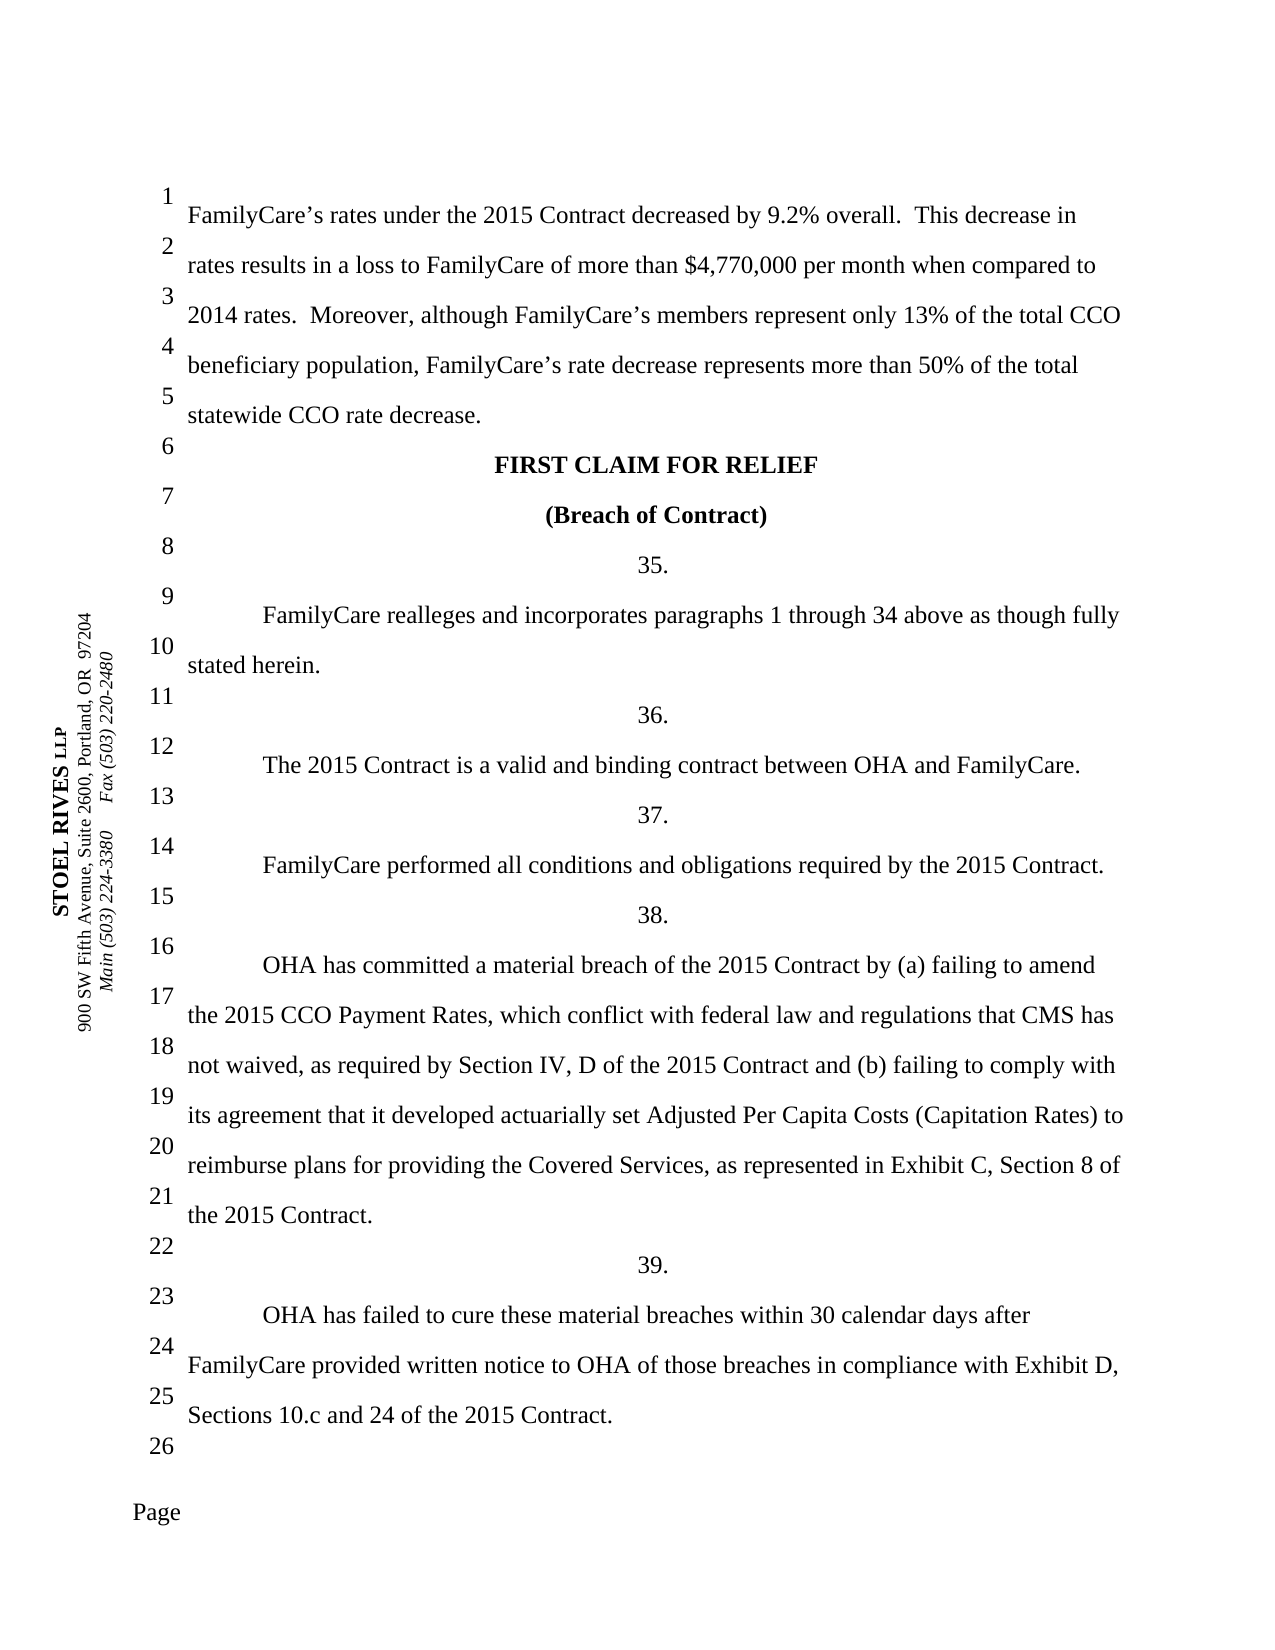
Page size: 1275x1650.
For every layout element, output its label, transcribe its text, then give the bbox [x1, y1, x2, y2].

text FamilyCare realleges and incorporates paragraphs 1 through 34 above as though fully stated herein. [187, 583, 1125, 683]
text OHA has committed a material breach of the 2015 Contract by (a) failing to amend the 2015 CCO Payment Rates, which conflict with federal law and regulations that CMS has not waived, as required by Section IV, D of the 2015 Contract and (b) failing to comply with its agreement that it developed actuarially set Adjusted Per Capita Costs (Capitation Rates) to reimburse plans for providing the Covered Services, as represented in Exhibit C, Section 8 of the 2015 Contract. [187, 933, 1125, 1233]
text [187, 183, 1125, 433]
text OHA has failed to cure these material breaches within 30 calendar days after FamilyCare provided written notice to OHA of those breaches in compliance with Exhibit D, Sections 10.c and 24 of the 2015 Contract. [187, 1283, 1125, 1433]
text (Breach of Contract) [187, 483, 1125, 533]
text FamilyCare performed all conditions and obligations required by the 2015 Contract. [187, 833, 1125, 883]
text The 2015 Contract is a valid and binding contract between OHA and FamilyCare. [187, 733, 1125, 783]
text FIRST CLAIM FOR RELIEF [187, 433, 1125, 483]
